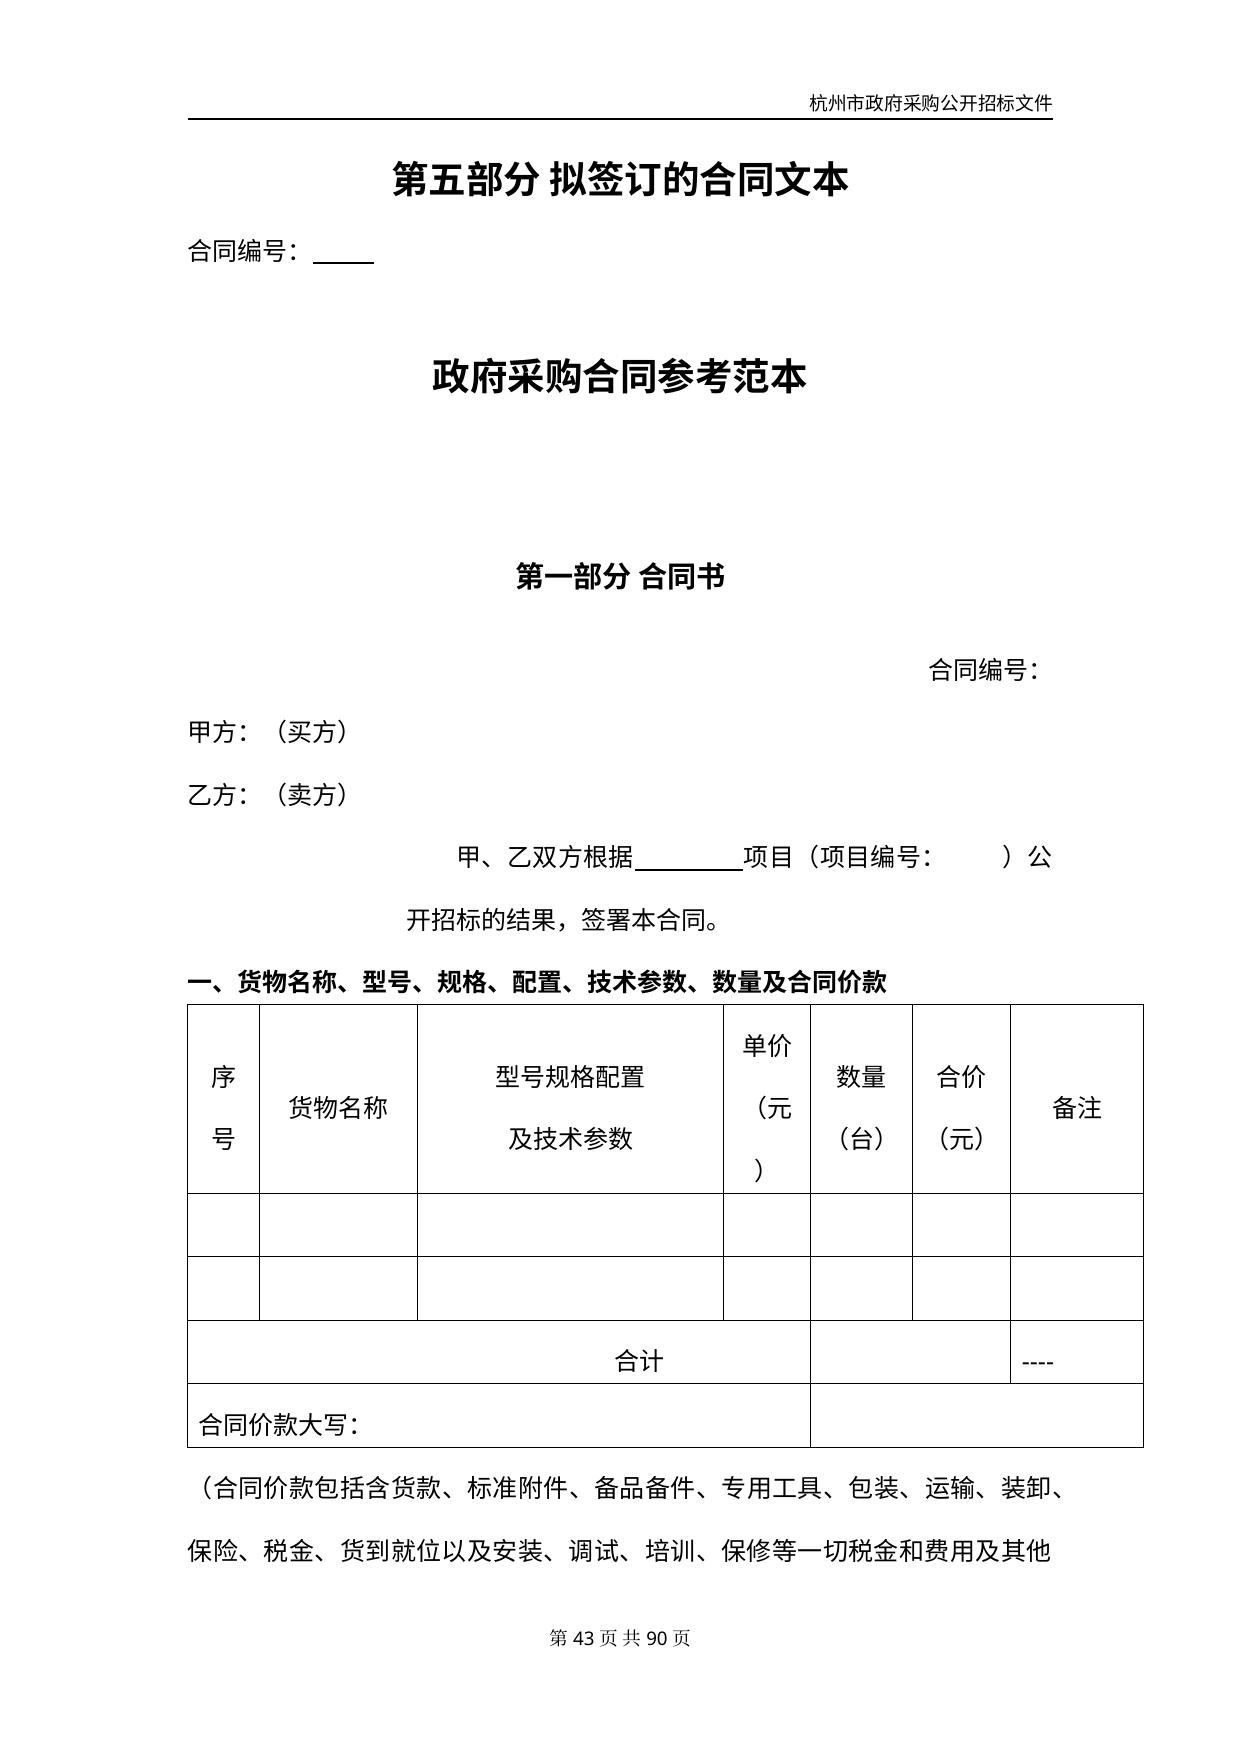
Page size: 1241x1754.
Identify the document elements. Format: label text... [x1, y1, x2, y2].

table_cell [1011, 1257, 1143, 1320]
table_cell 合同价款大写： [188, 1384, 810, 1447]
text 政府采购合同参考范本 [187, 347, 1053, 401]
table_cell [913, 1194, 1010, 1256]
table_cell [188, 1257, 259, 1320]
table_header 序号 [188, 1005, 259, 1193]
table_header 合价（元） [913, 1005, 1010, 1193]
text 第一部分 合同书 [187, 553, 1053, 595]
table_cell [811, 1321, 1010, 1383]
table_header 备注 [1011, 1005, 1143, 1193]
table_cell [418, 1194, 723, 1256]
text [187, 1448, 1053, 1573]
table_cell 合计 [188, 1321, 810, 1383]
text 合同编号： [187, 629, 1053, 692]
table_header 型号规格配置 及技术参数 [418, 1005, 723, 1193]
table_cell [260, 1194, 417, 1256]
table_cell [418, 1257, 723, 1320]
text 乙方：（卖方） [187, 754, 1053, 817]
table_cell [188, 1194, 259, 1256]
table_cell [724, 1194, 810, 1256]
text 甲、乙双方根据 项目（项目编号： ）公开招标的结果，签署本合同。 [406, 817, 1053, 942]
text 合同编号： [187, 231, 1053, 268]
table_cell [811, 1194, 912, 1256]
table_cell [260, 1257, 417, 1320]
table_cell [1011, 1194, 1143, 1256]
table_cell [811, 1257, 912, 1320]
text 第五部分 拟签订的合同文本 [187, 150, 1053, 204]
table_header 单价（元） [724, 1005, 810, 1193]
table_cell ---- [1011, 1321, 1143, 1383]
table_cell [811, 1384, 1143, 1447]
table_header 货物名称 [260, 1005, 417, 1193]
table_cell [913, 1257, 1010, 1320]
table_header 数量（台） [811, 1005, 912, 1193]
table_cell [724, 1257, 810, 1320]
text 甲方：（买方） [187, 692, 1053, 754]
text 一、货物名称、型号、规格、配置、技术参数、数量及合同价款 [187, 942, 1053, 1004]
